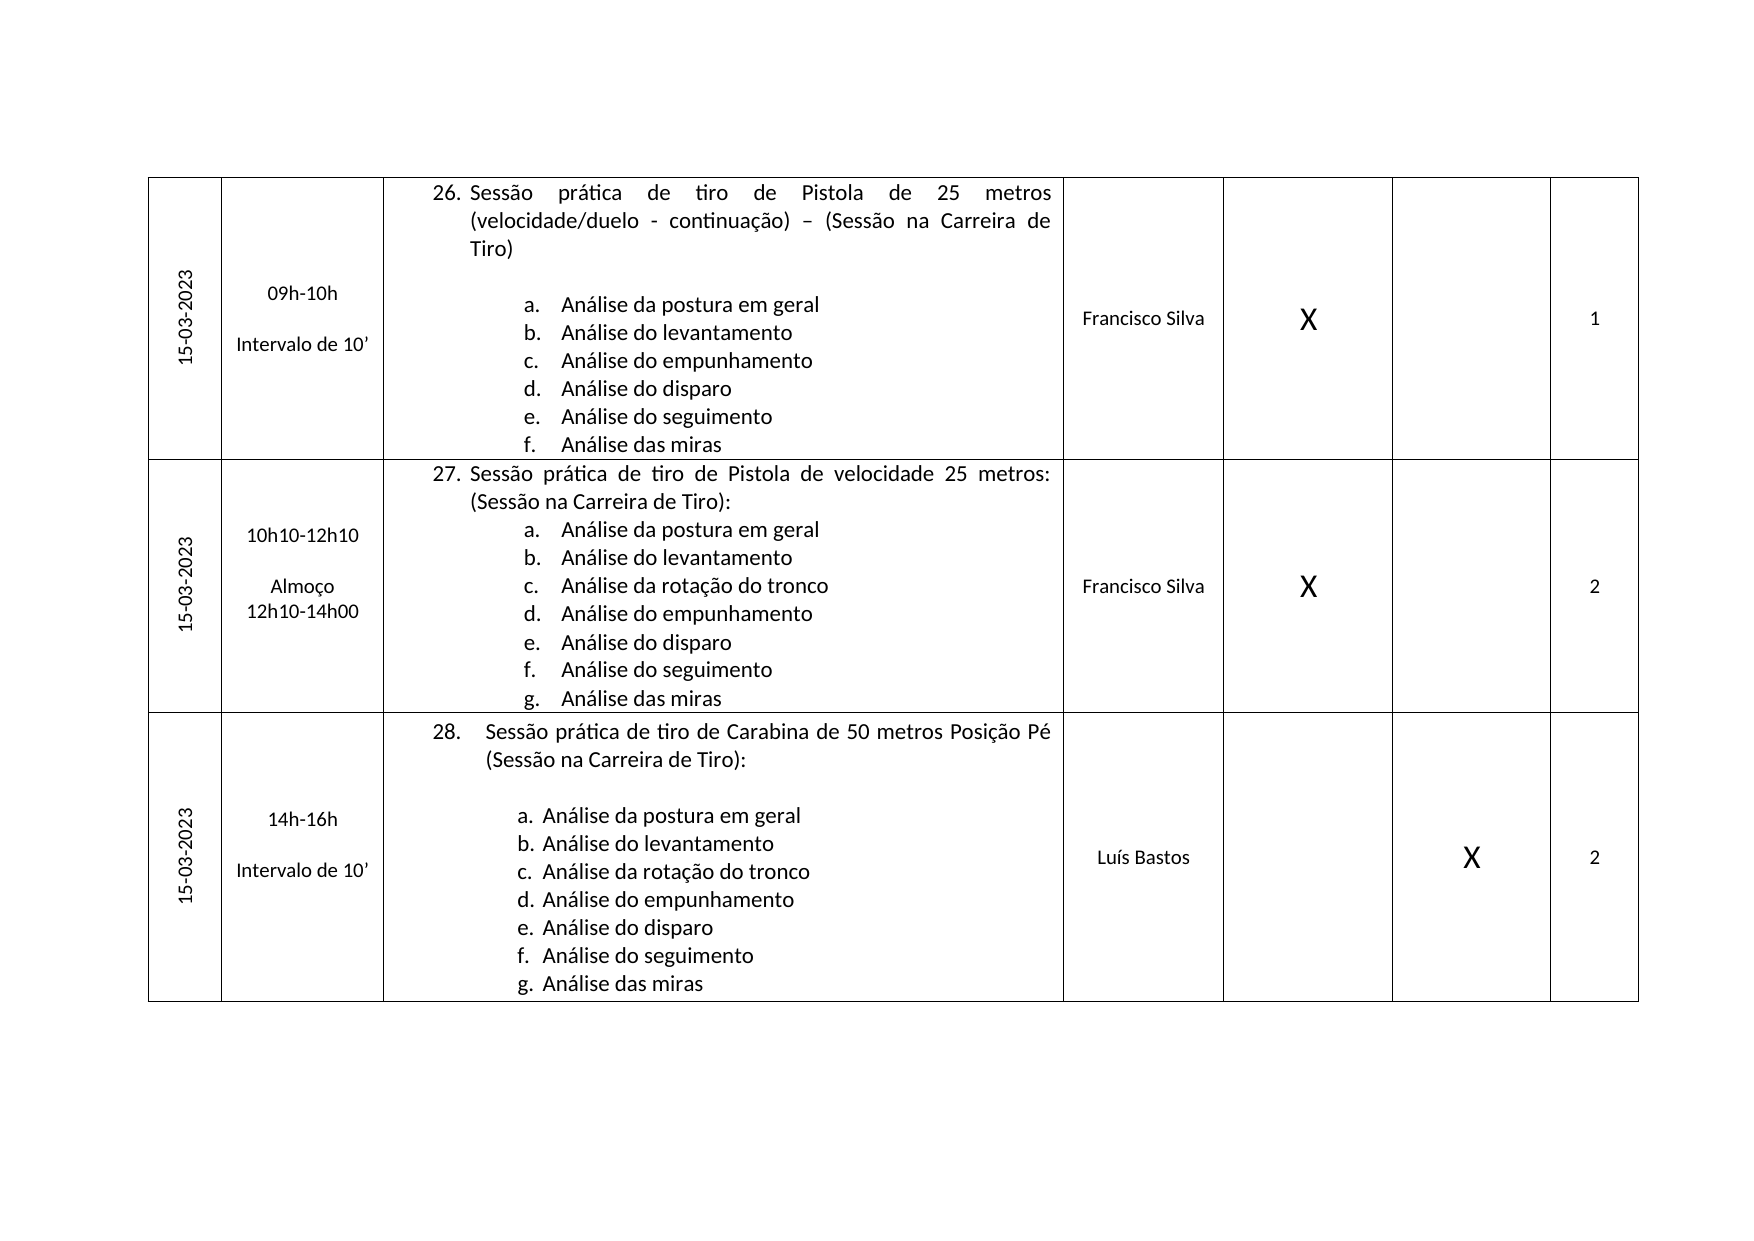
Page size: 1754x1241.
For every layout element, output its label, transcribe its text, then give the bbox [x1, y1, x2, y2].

table_cell [1393, 460, 1550, 712]
table_cell 1 [1551, 178, 1638, 458]
table_cell [1224, 713, 1392, 1001]
table_cell Luís Bastos [1064, 713, 1223, 1001]
table_cell X [1224, 178, 1392, 458]
table_cell 2 [1551, 460, 1638, 712]
table_cell 14h-16h Intervalo de 10’ [222, 713, 383, 1001]
table_cell 09h-10h Intervalo de 10’ [222, 178, 383, 458]
table_cell [1393, 178, 1550, 458]
table_cell 15-03-2023 [149, 178, 221, 458]
table_cell X [1393, 713, 1550, 1001]
table_cell Sessão prática de tiro de Pistola de 25 metros (velocidade/duelo - continuação) – (Sessão na Carreira de Tiro) Análise da postura em geral Análise do levantamento Análise do empunhamento Análise do disparo Análise do seguimento Análise das miras [384, 178, 1063, 458]
table_cell 2 [1551, 713, 1638, 1001]
table_cell Francisco Silva [1064, 178, 1223, 458]
table_cell 15-03-2023 [149, 460, 221, 712]
table_cell Sessão prática de tiro de Carabina de 50 metros Posição Pé (Sessão na Carreira de Tiro): a. Análise da postura em geral b. Análise do levantamento c. Análise da rotação do tronco d. Análise do empunhamento e. Análise do disparo f. Análise do seguimento g. Análise das miras [384, 713, 1063, 1001]
table_cell X [1224, 460, 1392, 712]
table_cell Francisco Silva [1064, 460, 1223, 712]
table_cell 15-03-2023 [149, 713, 221, 1001]
table_cell 10h10-12h10 Almoço 12h10-14h00 [222, 460, 383, 712]
table_cell Sessão prática de tiro de Pistola de velocidade 25 metros: (Sessão na Carreira de Tiro): Análise da postura em geral Análise do levantamento Análise da rotação do tronco Análise do empunhamento Análise do disparo Análise do seguimento Análise das miras [384, 460, 1063, 712]
